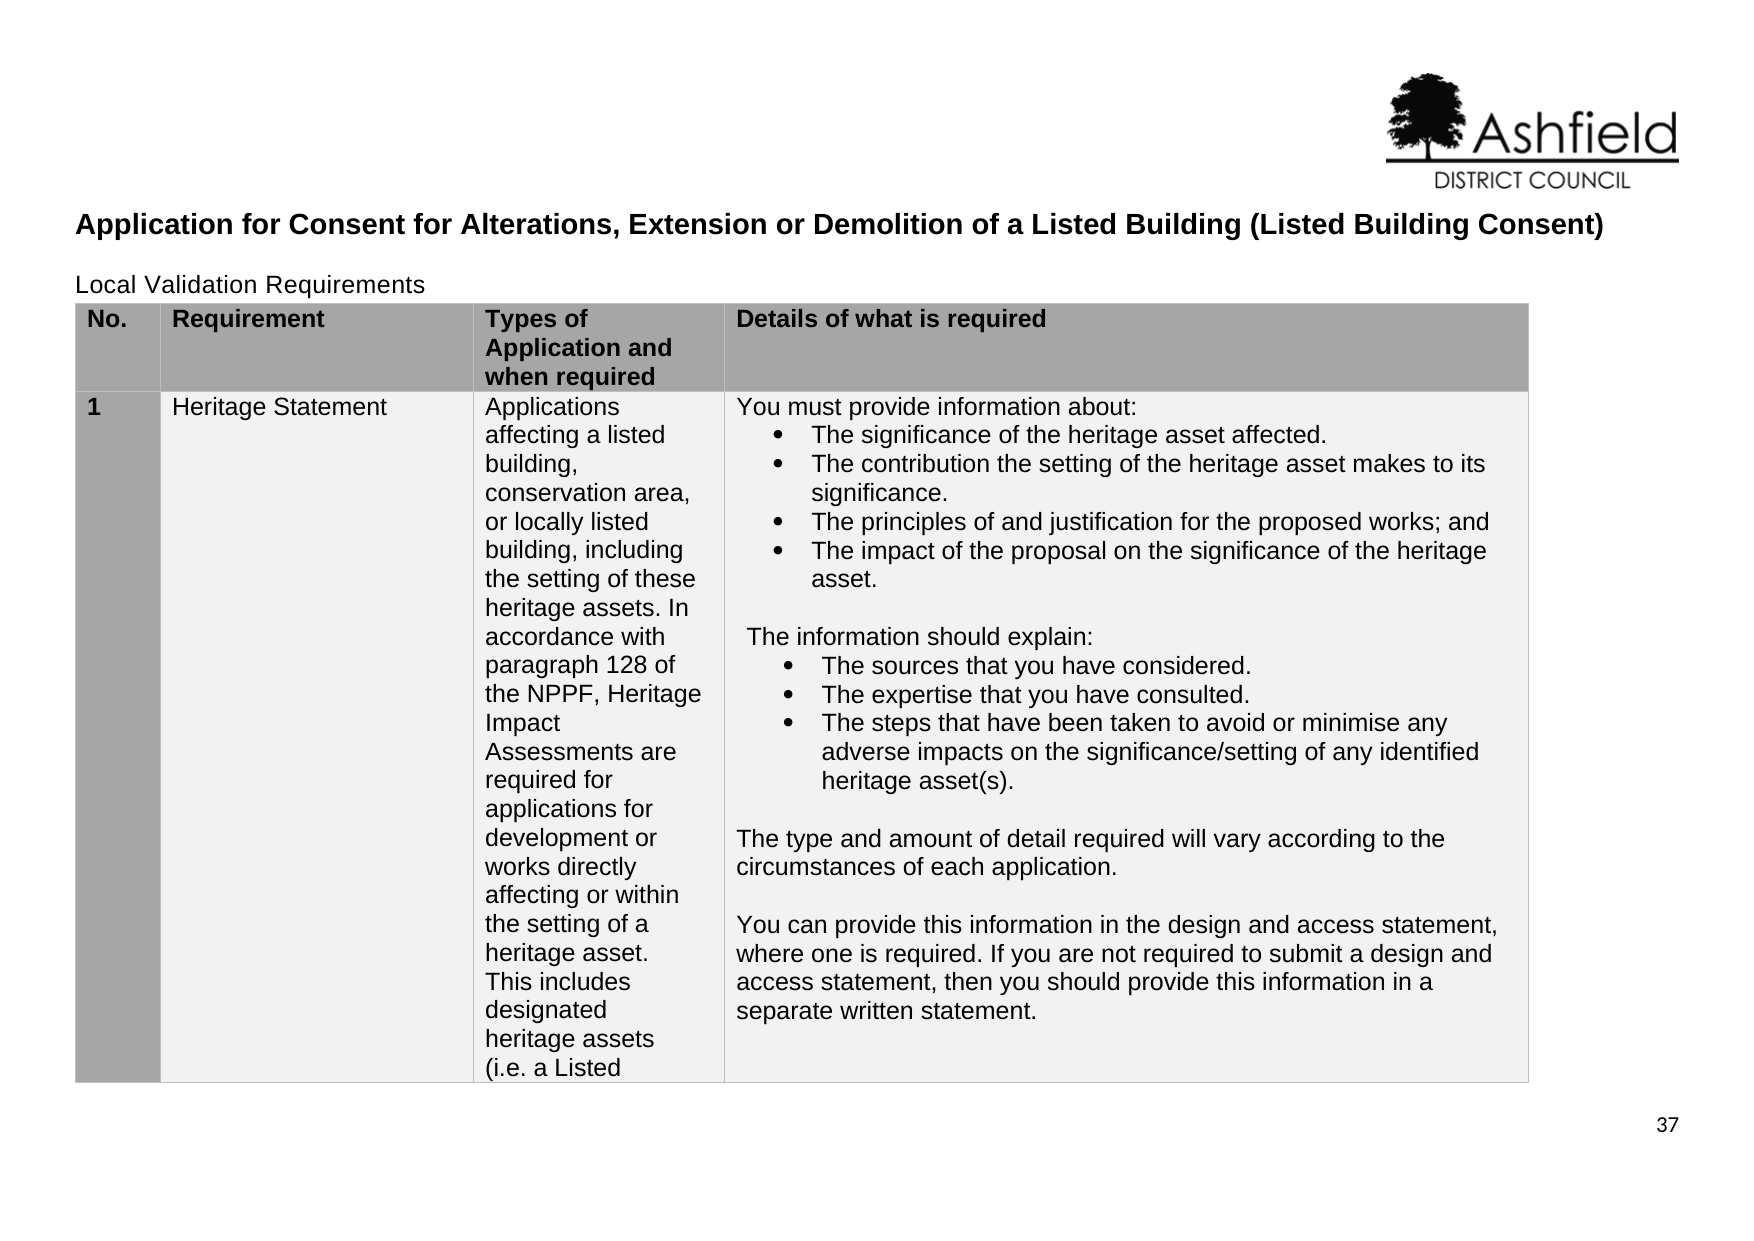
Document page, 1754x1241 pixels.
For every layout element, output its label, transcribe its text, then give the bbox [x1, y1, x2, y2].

table_cell Heritage Statement [161, 392, 473, 1082]
table_header Requirement [161, 304, 473, 391]
table_header No. [76, 304, 160, 391]
subtitle Application for Consent for Alterations, Extension or Demolition of a Listed Building (Listed Building Consent) [75, 207, 1679, 241]
table_header Types of Application and when required [474, 304, 724, 391]
subtitle Local Validation Requirements [75, 270, 1679, 299]
table_cell 1 [76, 392, 160, 1082]
table_header Details of what is required [725, 304, 1528, 391]
picture [1386, 73, 1679, 195]
